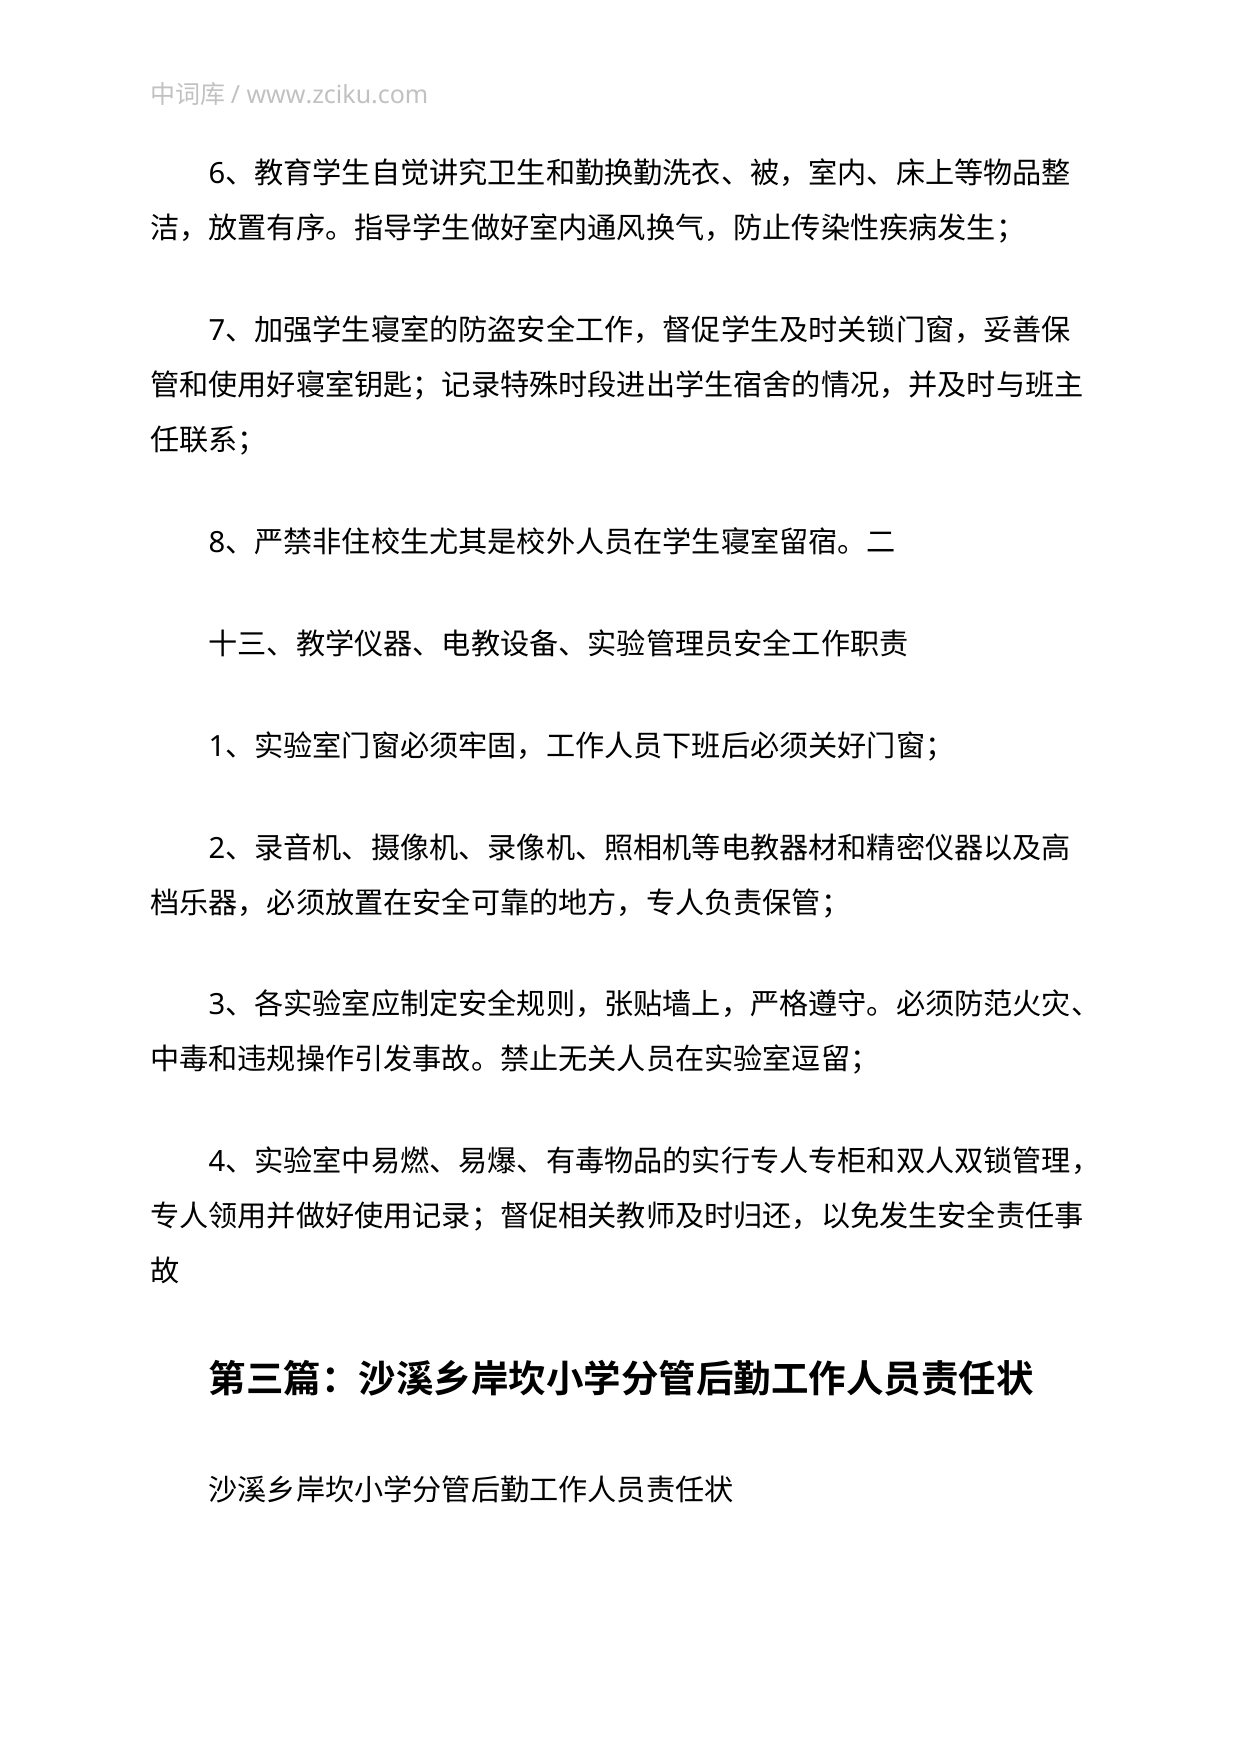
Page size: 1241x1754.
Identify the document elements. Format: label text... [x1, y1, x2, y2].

text 2、录音机、摄像机、录像机、照相机等电教器材和精密仪器以及高档乐器，必须放置在安全可靠的地方，专人负责保管； [150, 824, 1090, 921]
text 6、教育学生自觉讲究卫生和勤换勤洗衣、被，室内、床上等物品整洁，放置有序。指导学生做好室内通风换气，防止传染性疾病发生； [150, 150, 1090, 247]
text 3、各实验室应制定安全规则，张贴墙上，严格遵守。必须防范火灾、中毒和违规操作引发事故。禁止无关人员在实验室逗留； [150, 981, 1090, 1078]
text 第三篇：沙溪乡岸坎小学分管后勤工作人员责任状 [150, 1349, 1090, 1404]
text 7、加强学生寝室的防盗安全工作，督促学生及时关锁门窗，妥善保管和使用好寝室钥匙；记录特殊时段进出学生宿舍的情况，并及时与班主任联系； [150, 307, 1090, 459]
text 4、实验室中易燃、易爆、有毒物品的实行专人专柜和双人双锁管理，专人领用并做好使用记录；督促相关教师及时归还，以免发生安全责任事故 [150, 1138, 1090, 1290]
text 十三、教学仪器、电教设备、实验管理员安全工作职责 [150, 620, 1090, 663]
text 沙溪乡岸坎小学分管后勤工作人员责任状 [150, 1467, 1090, 1509]
text 8、严禁非住校生尤其是校外人员在学生寝室留宿。二 [150, 518, 1090, 561]
text 1、实验室门窗必须牢固，工作人员下班后必须关好门窗； [150, 722, 1090, 764]
